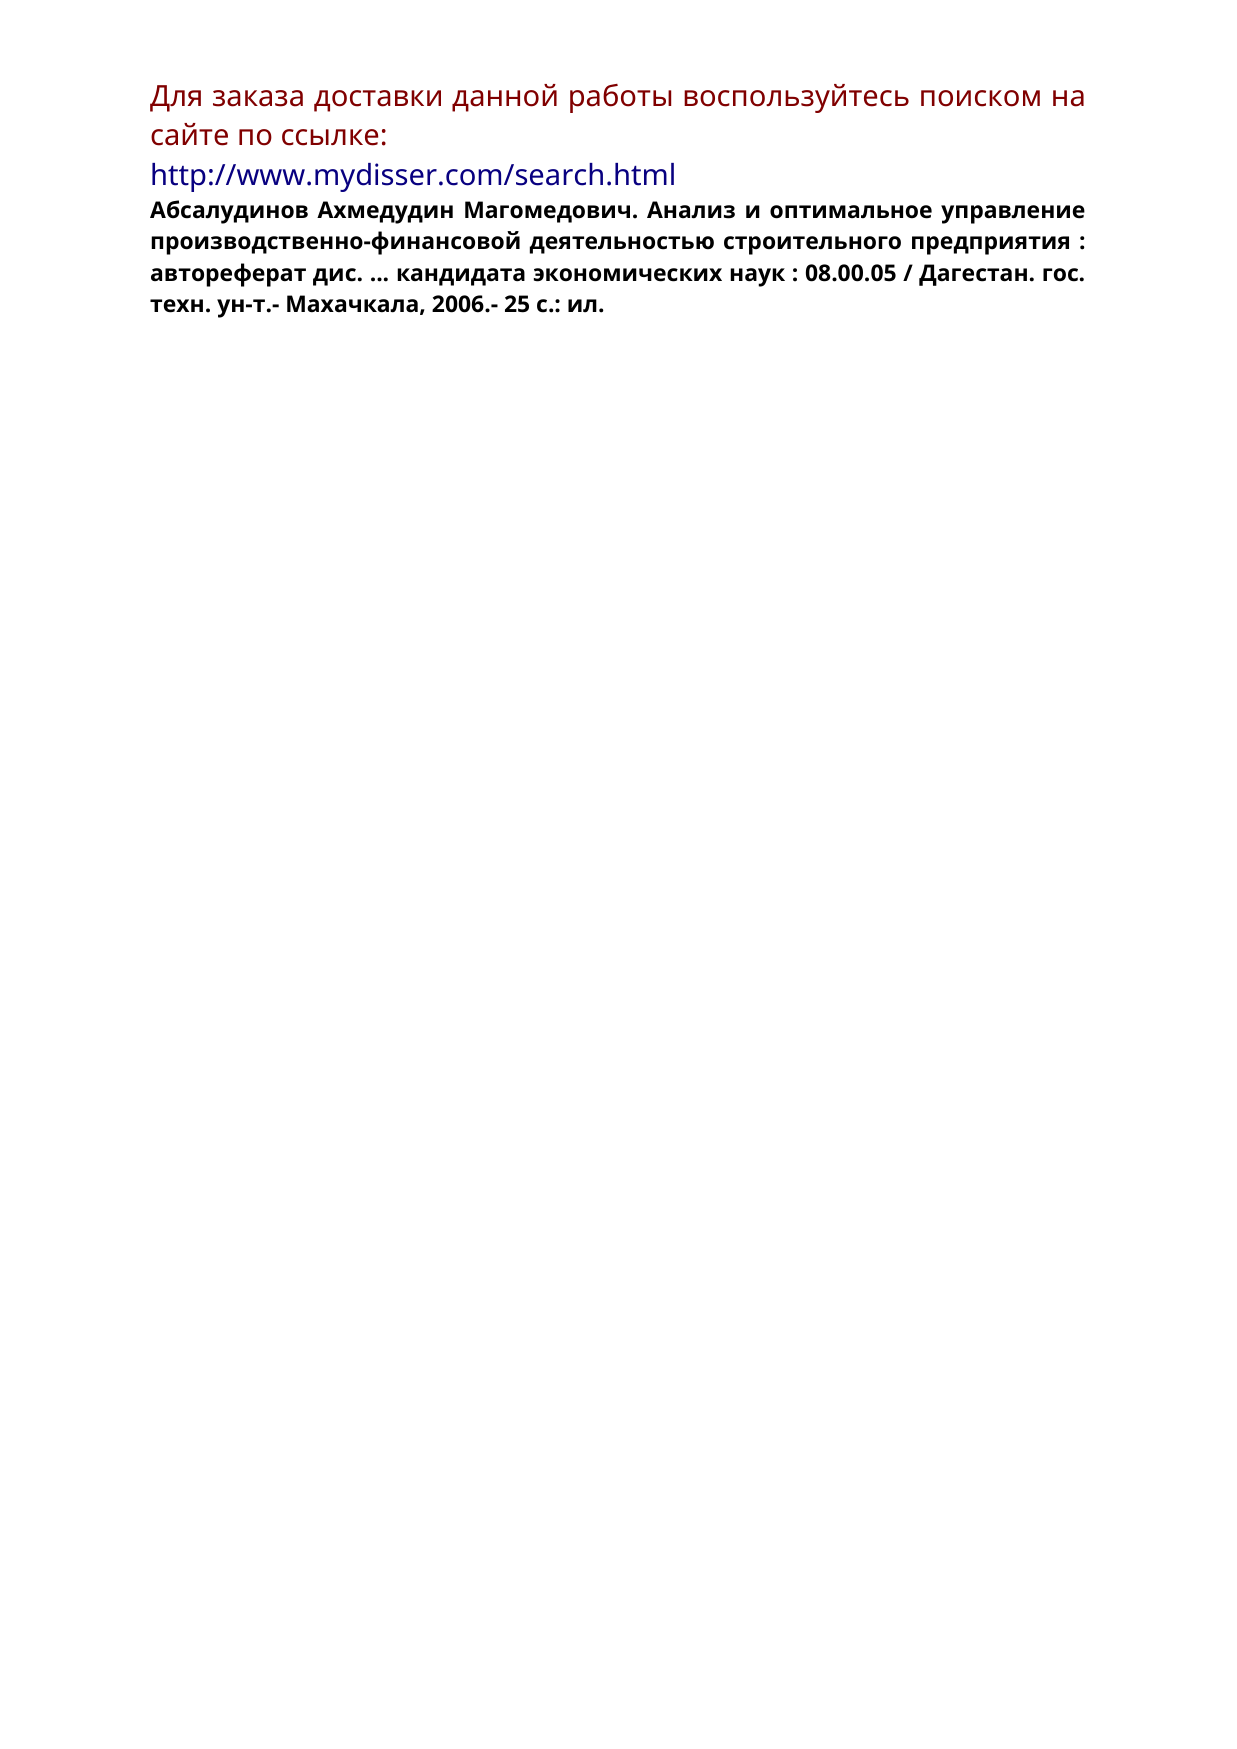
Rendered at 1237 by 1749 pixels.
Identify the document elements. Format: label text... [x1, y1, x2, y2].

text Абсалудинов Ахмедудин Магомедович. Анализ и оптимальное управление производственно-финансовой деятельностью строительного предприятия : автореферат дис. ... кандидата экономических наук : 08.00.05 / Дагестан. гос. техн. ун-т.- Махачкала, 2006.- 25 с.: ил. [150, 194, 1086, 319]
